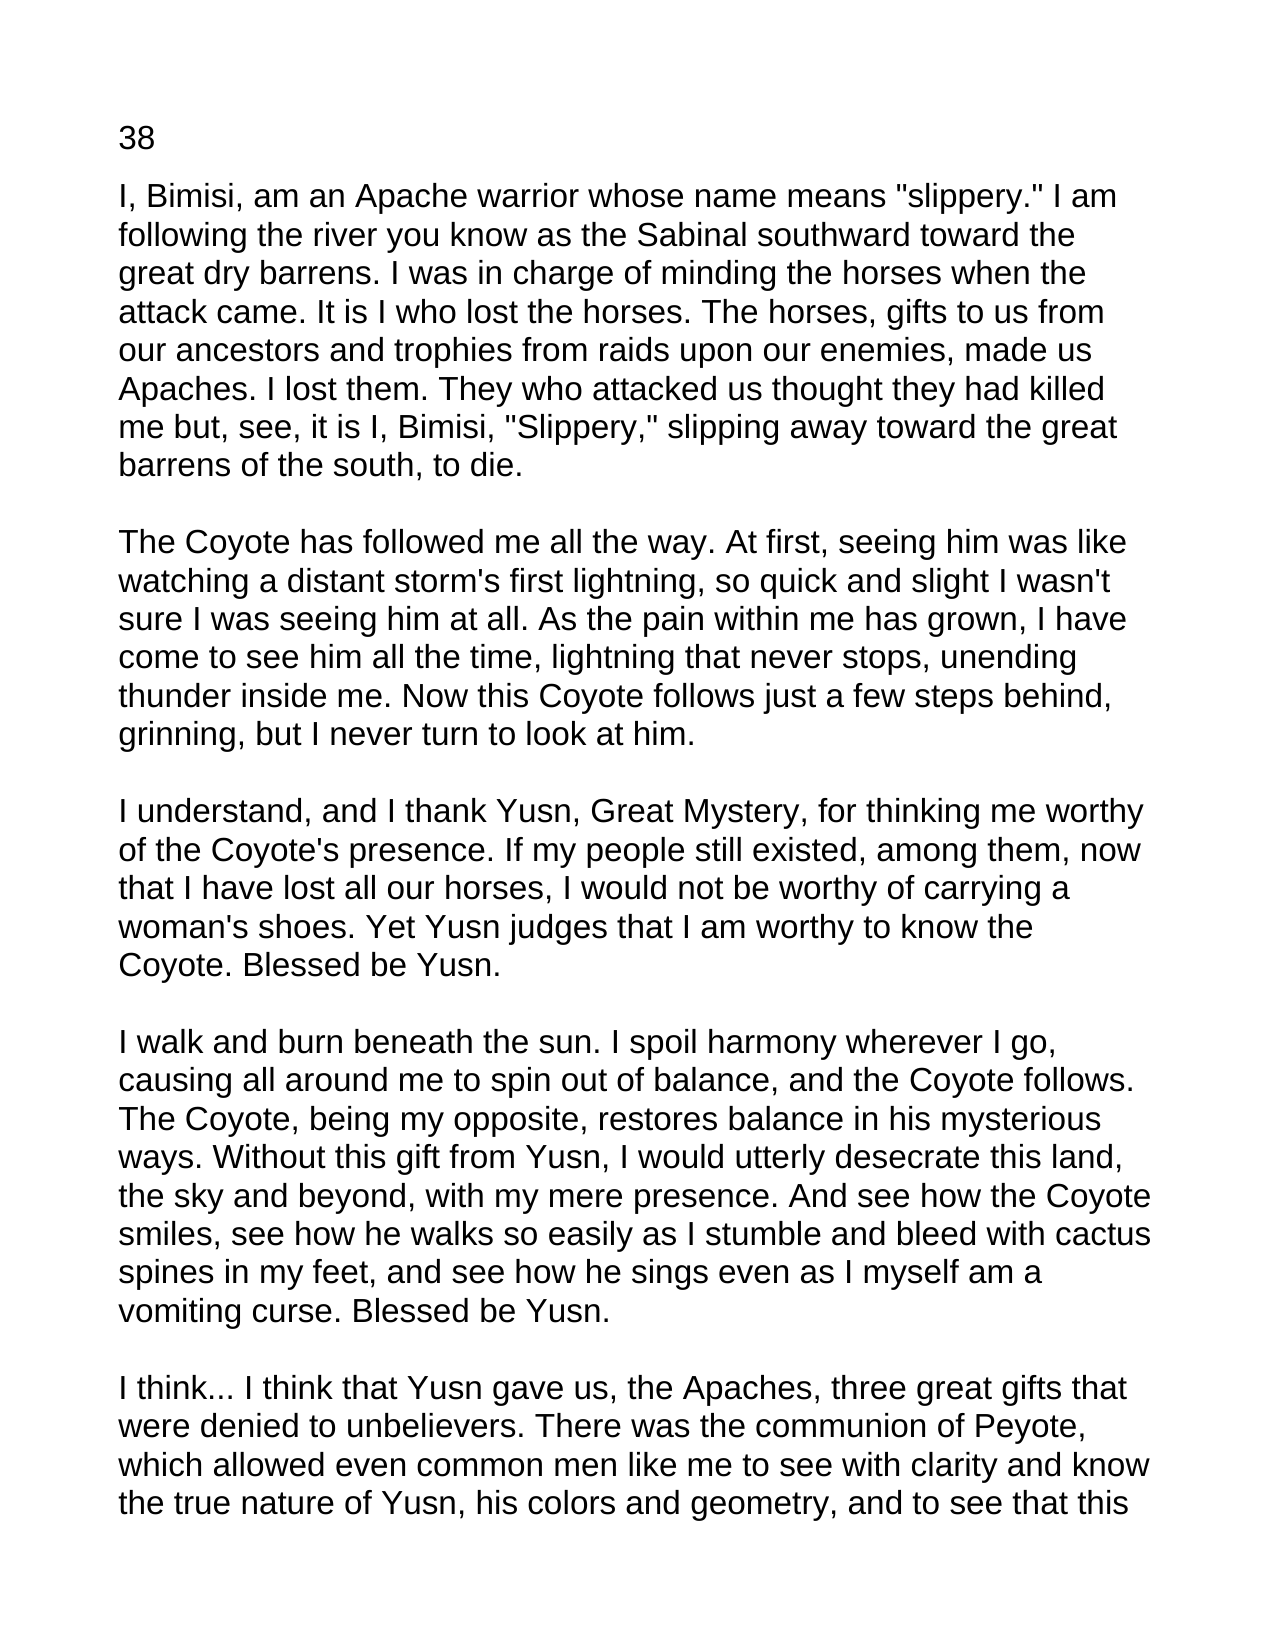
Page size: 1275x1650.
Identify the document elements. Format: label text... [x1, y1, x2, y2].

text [118, 1368, 1157, 1522]
text The Coyote has followed me all the way. At first, seeing him was like watching a distant storm's first lightning, so quick and slight I wasn't sure I was seeing him at all. As the pain within me has grown, I have come to see him all the time, lightning that never stops, unending thunder inside me. Now this Coyote follows just a few steps behind, grinning, but I never turn to look at him. [118, 522, 1157, 753]
text I, Bimisi, am an Apache warrior whose name means "slippery." I am following the river you know as the Sabinal southward toward the great dry barrens. I was in charge of minding the horses when the attack came. It is I who lost the horses. The horses, gifts to us from our ancestors and trophies from raids upon our enemies, made us Apaches. I lost them. They who attacked us thought they had killed me but, see, it is I, Bimisi, "Slippery," slipping away toward the great barrens of the south, to die. [118, 176, 1157, 484]
text I understand, and I thank Yusn, Great Mystery, for thinking me worthy of the Coyote's presence. If my people still existed, among them, now that I have lost all our horses, I would not be worthy of carrying a woman's shoes. Yet Yusn judges that I am worthy to know the Coyote. Blessed be Yusn. [118, 791, 1157, 983]
text I walk and burn beneath the sun. I spoil harmony wherever I go, causing all around me to spin out of balance, and the Coyote follows. The Coyote, being my opposite, restores balance in his mysterious ways. Without this gift from Yusn, I would utterly desecrate this land, the sky and beyond, with my mere presence. And see how the Coyote smiles, see how he walks so easily as I stumble and bleed with cactus spines in my feet, and see how he sings even as I myself am a vomiting curse. Blessed be Yusn. [118, 1022, 1157, 1329]
